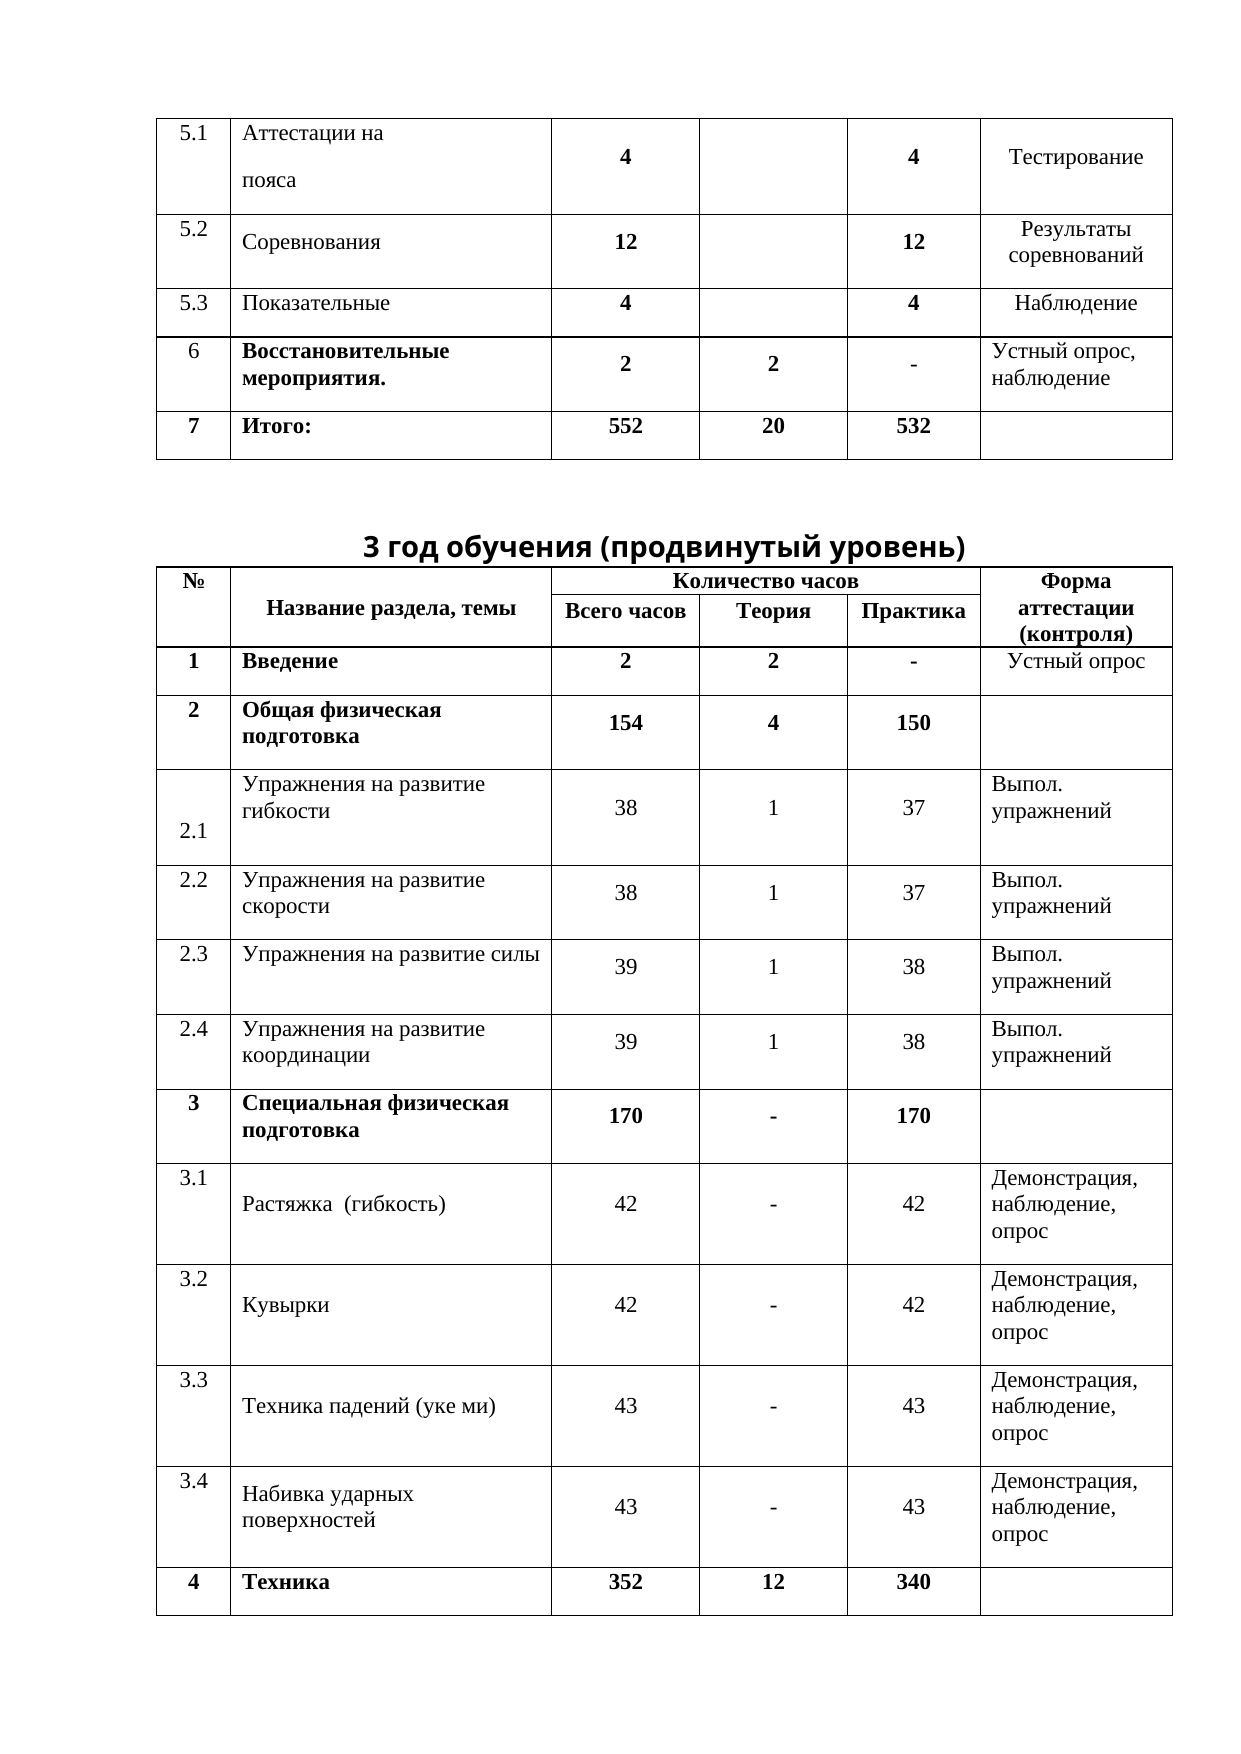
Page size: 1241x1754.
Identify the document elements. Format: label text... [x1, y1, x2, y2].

table_cell 352 [552, 1568, 699, 1615]
table_cell 38 [552, 770, 699, 865]
table_cell Демонстрация, наблюдение, опрос [981, 1467, 1172, 1567]
table_cell 38 [552, 866, 699, 939]
table_cell 532 [848, 412, 980, 459]
table_cell Теория [700, 595, 847, 646]
table_cell - [700, 1366, 847, 1466]
table_header Название раздела, темы [231, 568, 551, 646]
table_cell 2.3 [157, 940, 230, 1014]
table_cell 38 [848, 940, 980, 1014]
table_cell 1 [700, 770, 847, 865]
table_cell 42 [848, 1265, 980, 1365]
table_cell 150 [848, 696, 980, 769]
table_cell 3.2 [157, 1265, 230, 1365]
table_cell 37 [848, 866, 980, 939]
table_cell 340 [848, 1568, 980, 1615]
table_cell 2.2 [157, 866, 230, 939]
table_cell 12 [700, 1568, 847, 1615]
table_cell 6 [157, 338, 230, 411]
table_cell 1 [700, 866, 847, 939]
table_cell Восстановительные мероприятия. [231, 338, 551, 411]
table_cell 2 [157, 696, 230, 769]
table_cell Аттестации на пояса [231, 119, 551, 213]
table_cell Всего часов [552, 595, 699, 646]
table_cell - [700, 1164, 847, 1264]
table_cell Набивка ударных поверхностей [231, 1467, 551, 1567]
table_cell Общая физическая подготовка [231, 696, 551, 769]
table_cell Упражнения на развитие гибкости [231, 770, 551, 865]
table_cell 38 [848, 1015, 980, 1088]
table_cell 2.1 [157, 770, 230, 865]
table_cell 1 [157, 648, 230, 695]
table_cell Тестирование [981, 119, 1172, 213]
table_cell Выпол. упражнений [981, 1015, 1172, 1088]
table_cell Итого: [231, 412, 551, 459]
table_cell 1 [700, 940, 847, 1014]
table_cell 2.4 [157, 1015, 230, 1088]
table_cell Кувырки [231, 1265, 551, 1365]
table_cell Выпол. упражнений [981, 770, 1172, 865]
table_cell 43 [552, 1366, 699, 1466]
table_cell 43 [848, 1467, 980, 1567]
table_cell Результаты соревнований [981, 215, 1172, 288]
table_cell Упражнения на развитие силы [231, 940, 551, 1014]
table_cell 3.3 [157, 1366, 230, 1466]
table_cell Растяжка (гибкость) [231, 1164, 551, 1264]
table_cell - [700, 1090, 847, 1163]
table_cell 4 [700, 696, 847, 769]
text 3 год обучения (продвинутый уровень) [177, 527, 1152, 566]
table_cell Практика [848, 595, 980, 646]
table_header Количество часов [552, 568, 980, 594]
table_cell 43 [848, 1366, 980, 1466]
table_cell 2 [552, 648, 699, 695]
table_cell Выпол. упражнений [981, 866, 1172, 939]
table_cell [700, 215, 847, 288]
table_cell 154 [552, 696, 699, 769]
table_cell 5.3 [157, 289, 230, 336]
table_cell 2 [552, 338, 699, 411]
table_cell 7 [157, 412, 230, 459]
table_cell Упражнения на развитие скорости [231, 866, 551, 939]
table_cell 4 [848, 289, 980, 336]
table_cell [981, 696, 1172, 769]
table_cell [981, 1090, 1172, 1163]
table_cell [700, 289, 847, 336]
table_cell - [848, 338, 980, 411]
table_cell [700, 119, 847, 213]
table_cell 4 [552, 119, 699, 213]
table_cell Техника падений (уке ми) [231, 1366, 551, 1466]
table_cell - [700, 1467, 847, 1567]
table_cell 5.1 [157, 119, 230, 213]
table_cell 552 [552, 412, 699, 459]
table_cell Наблюдение [981, 289, 1172, 336]
table_cell Устный опрос [981, 648, 1172, 695]
table_cell 3.1 [157, 1164, 230, 1264]
table_cell 3 [157, 1090, 230, 1163]
table_cell 39 [552, 1015, 699, 1088]
table_cell 42 [552, 1164, 699, 1264]
table_cell Демонстрация, наблюдение, опрос [981, 1265, 1172, 1365]
table_cell 37 [848, 770, 980, 865]
table_header № [157, 568, 230, 646]
table_cell - [700, 1265, 847, 1365]
table_cell Показательные [231, 289, 551, 336]
table_cell - [848, 648, 980, 695]
table_cell 4 [157, 1568, 230, 1615]
table_cell 1 [700, 1015, 847, 1088]
table_cell Техника [231, 1568, 551, 1615]
table_cell 3.4 [157, 1467, 230, 1567]
table_cell 20 [700, 412, 847, 459]
table_cell 2 [700, 648, 847, 695]
table_cell Выпол. упражнений [981, 940, 1172, 1014]
table_cell 12 [848, 215, 980, 288]
table_cell [981, 1568, 1172, 1615]
table_cell 42 [848, 1164, 980, 1264]
table_cell 42 [552, 1265, 699, 1365]
table_cell 4 [848, 119, 980, 213]
table_header Форма аттестации (контроля) [981, 568, 1172, 646]
table_cell Демонстрация, наблюдение, опрос [981, 1164, 1172, 1264]
table_cell 170 [552, 1090, 699, 1163]
table_cell 12 [552, 215, 699, 288]
table_cell Демонстрация, наблюдение, опрос [981, 1366, 1172, 1466]
table_cell Устный опрос, наблюдение [981, 338, 1172, 411]
table_cell Специальная физическая подготовка [231, 1090, 551, 1163]
table_cell Введение [231, 648, 551, 695]
table_cell Упражнения на развитие координации [231, 1015, 551, 1088]
table_cell 43 [552, 1467, 699, 1567]
table_cell 2 [700, 338, 847, 411]
table_cell Соревнования [231, 215, 551, 288]
table_cell 170 [848, 1090, 980, 1163]
table_cell 4 [552, 289, 699, 336]
table_cell [981, 412, 1172, 459]
table_cell 39 [552, 940, 699, 1014]
table_cell 5.2 [157, 215, 230, 288]
